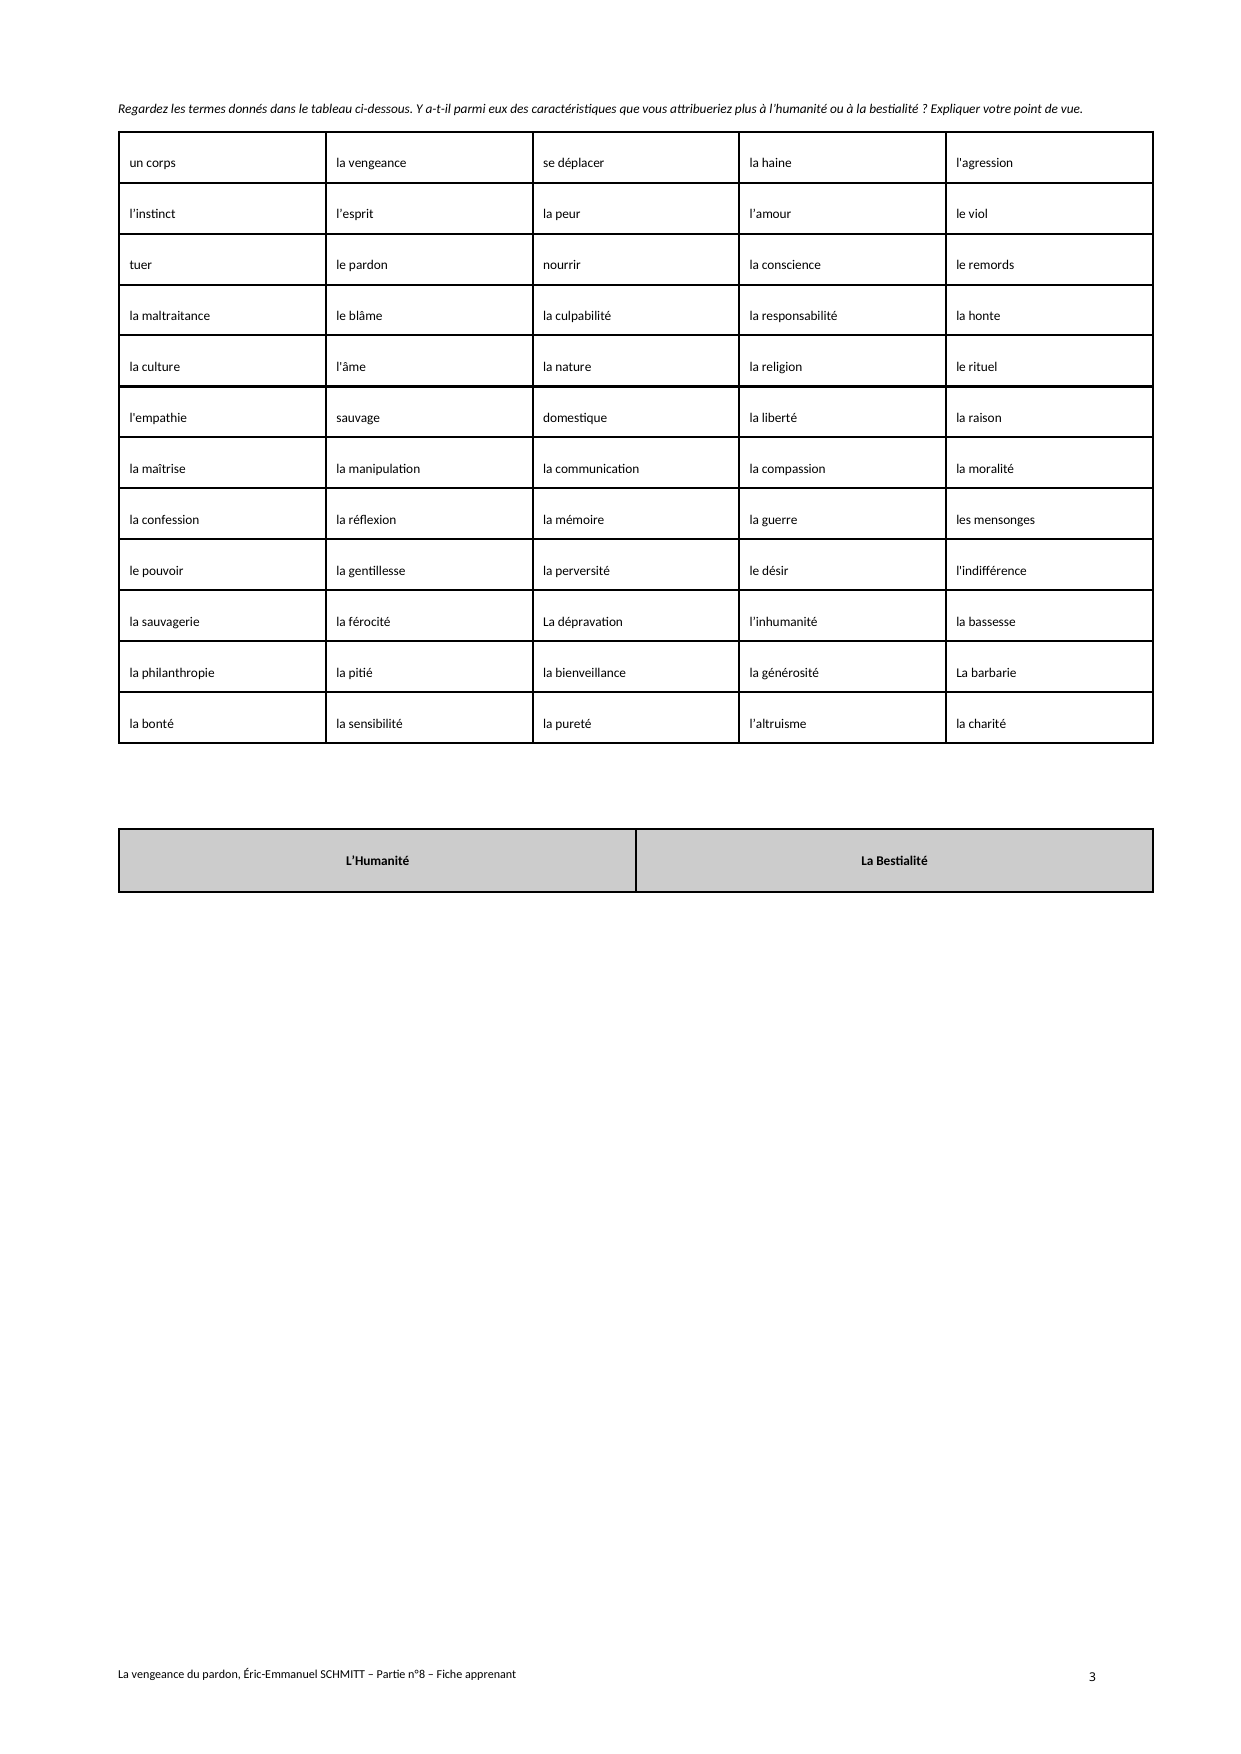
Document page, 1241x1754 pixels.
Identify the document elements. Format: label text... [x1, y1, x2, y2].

table_header se déplacer [534, 133, 738, 182]
table_cell la liberté [740, 388, 945, 436]
table_cell la responsabilité [740, 286, 945, 334]
table_cell la moralité [947, 438, 1152, 487]
table_cell la bonté [120, 693, 325, 742]
table_cell la guerre [740, 489, 945, 538]
table_cell l’altruisme [740, 693, 945, 742]
table_cell la férocité [327, 591, 532, 640]
table_cell le remords [947, 235, 1152, 283]
table_cell domestique [534, 388, 738, 436]
table_cell le désir [740, 540, 945, 589]
table_cell la bassesse [947, 591, 1152, 640]
table_cell le rituel [947, 336, 1152, 385]
table_cell la bienveillance [534, 642, 738, 691]
table_cell la générosité [740, 642, 945, 691]
table_cell la maîtrise [120, 438, 325, 487]
table_cell la manipulation [327, 438, 532, 487]
table_cell l'indifférence [947, 540, 1152, 589]
table_cell la nature [534, 336, 738, 385]
table_cell l'âme [327, 336, 532, 385]
table_cell la gentillesse [327, 540, 532, 589]
table_cell la conscience [740, 235, 945, 283]
table_cell la honte [947, 286, 1152, 334]
table_cell la culture [120, 336, 325, 385]
table_header L’Humanité [120, 830, 635, 891]
table_header un corps [120, 133, 325, 182]
table_cell La barbarie [947, 642, 1152, 691]
table_cell la religion [740, 336, 945, 385]
table_header La Bestialité [637, 830, 1152, 891]
table_cell la raison [947, 388, 1152, 436]
table_cell la confession [120, 489, 325, 538]
table_header l'agression [947, 133, 1152, 182]
table_cell sauvage [327, 388, 532, 436]
table_cell la perversité [534, 540, 738, 589]
table_cell nourrir [534, 235, 738, 283]
table_cell la compassion [740, 438, 945, 487]
table_cell la réflexion [327, 489, 532, 538]
table_cell l’instinct [120, 184, 325, 232]
table_cell la philanthropie [120, 642, 325, 691]
table_header la haine [740, 133, 945, 182]
table_cell l’amour [740, 184, 945, 232]
table_cell l'empathie [120, 388, 325, 436]
table_cell l’inhumanité [740, 591, 945, 640]
table_cell l’esprit [327, 184, 532, 232]
table_cell tuer [120, 235, 325, 283]
table_cell la pitié [327, 642, 532, 691]
table_cell le viol [947, 184, 1152, 232]
table_cell la pureté [534, 693, 738, 742]
table_cell la maltraitance [120, 286, 325, 334]
table_cell la sauvagerie [120, 591, 325, 640]
table_cell la sensibilité [327, 693, 532, 742]
table_cell le blâme [327, 286, 532, 334]
table_cell la communication [534, 438, 738, 487]
text Regardez les termes donnés dans le tableau ci-dessous. Y a-t-il parmi eux des caractéristiques que vous attribueriez plus à l’humanité ou à la bestialité ? Expliquer votre point de vue. [118, 89, 1152, 117]
table_cell la charité [947, 693, 1152, 742]
table_cell le pouvoir [120, 540, 325, 589]
table_cell la peur [534, 184, 738, 232]
table_cell la culpabilité [534, 286, 738, 334]
table_cell le pardon [327, 235, 532, 283]
table_cell la mémoire [534, 489, 738, 538]
table_header la vengeance [327, 133, 532, 182]
table_cell les mensonges [947, 489, 1152, 538]
table_cell La dépravation [534, 591, 738, 640]
